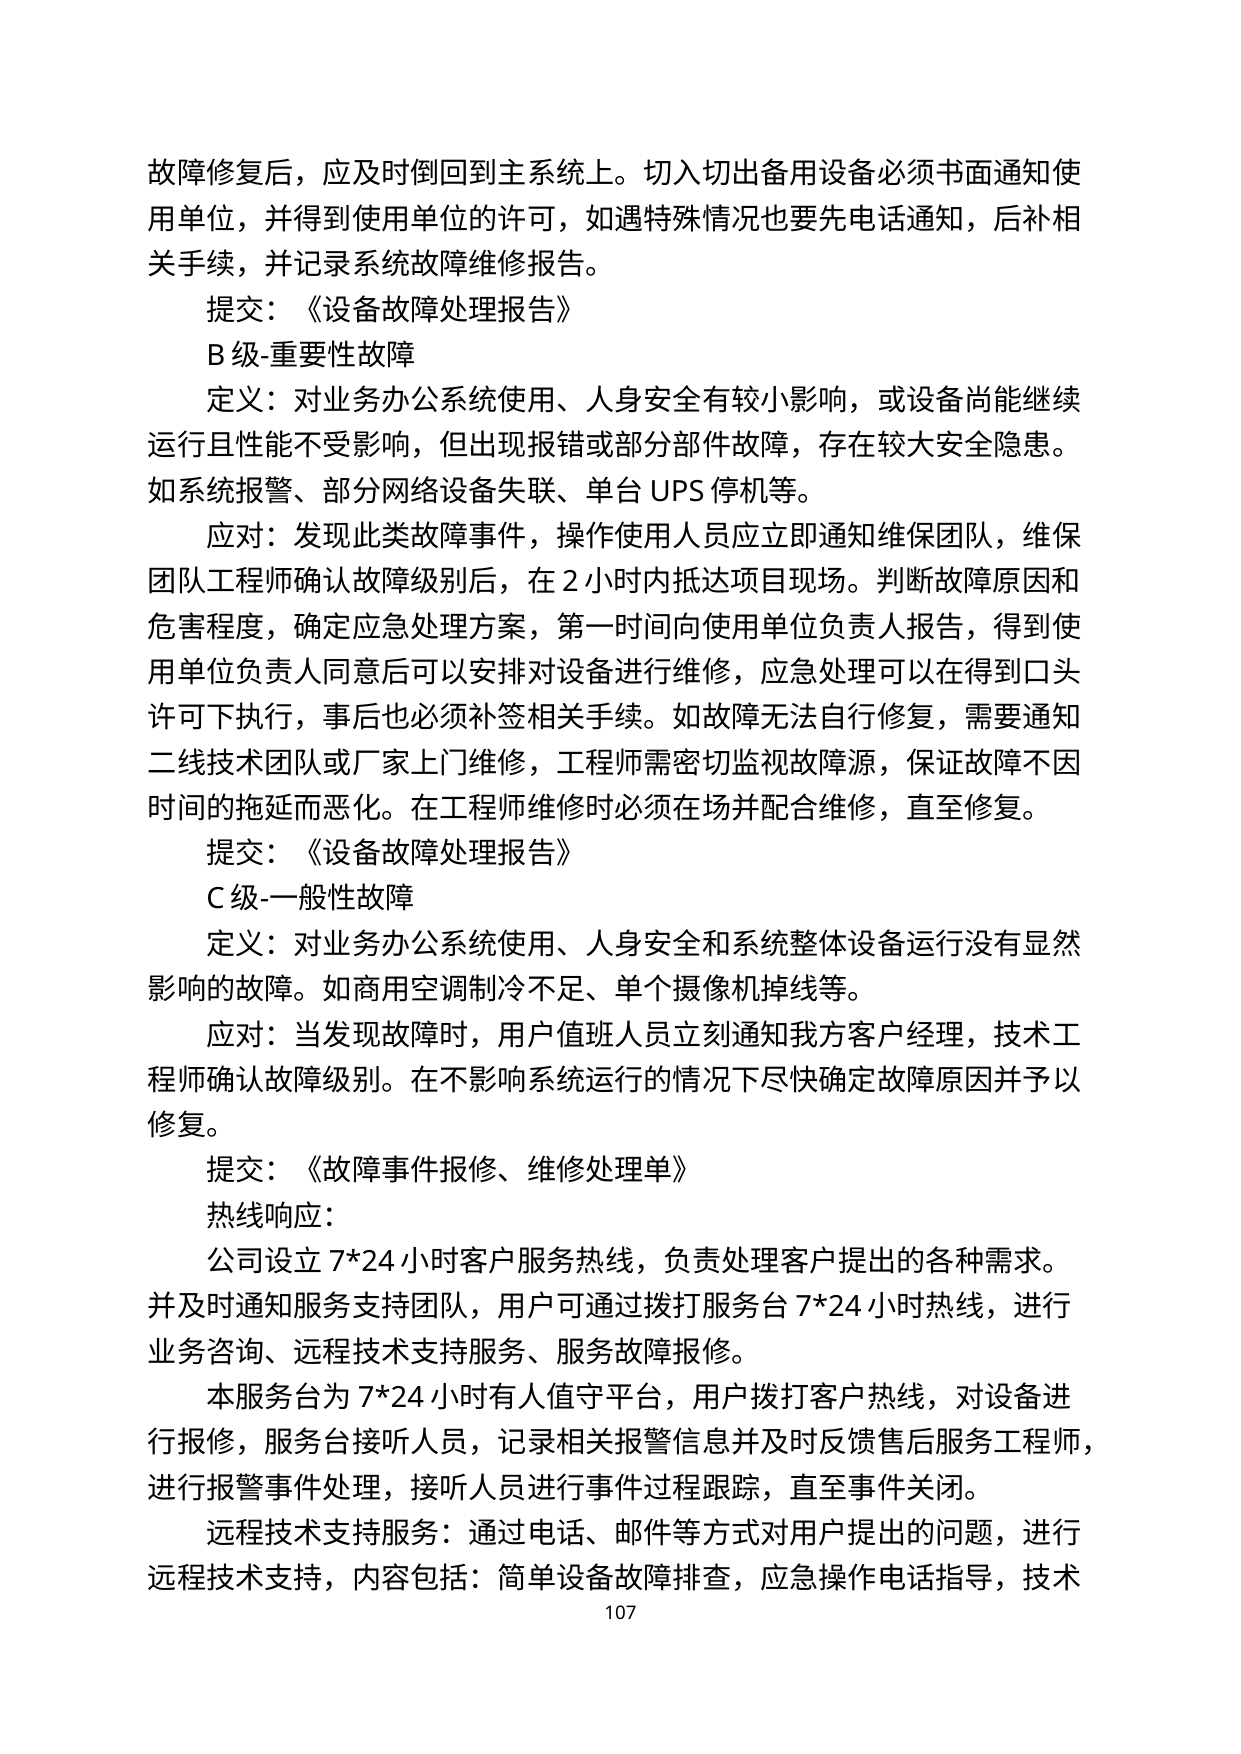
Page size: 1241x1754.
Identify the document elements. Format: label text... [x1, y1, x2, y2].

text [148, 149, 1092, 284]
text 热线响应： [148, 1191, 1092, 1236]
text 应对：当发现故障时，用户值班人员立刻通知我方客户经理，技术工程师确认故障级别。在不影响系统运行的情况下尽快确定故障原因并予以修复。 [148, 1009, 1092, 1146]
text 应对：发现此类故障事件，操作使用人员应立即通知维保团队，维保团队工程师确认故障级别后，在2小时内抵达项目现场。判断故障原因和危害程度，确定应急处理方案，第一时间向使用单位负责人报告，得到使用单位负责人同意后可以安排对设备进行维修，应急处理可以在得到口头许可下执行，事后也必须补签相关手续。如故障无法自行修复，需要通知二线技术团队或厂家上门维修，工程师需密切监视故障源，保证故障不因时间的拖延而恶化。在工程师维修时必须在场并配合维修，直至修复。 [148, 511, 1092, 828]
text 提交：《设备故障处理报告》 [148, 284, 1092, 330]
text 提交：《故障事件报修、维修处理单》 [148, 1146, 1092, 1191]
text 公司设立7*24小时客户服务热线，负责处理客户提出的各种需求。并及时通知服务支持团队，用户可通过拨打服务台7*24小时热线，进行业务咨询、远程技术支持服务、服务故障报修。 [148, 1236, 1092, 1372]
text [148, 1508, 1092, 1599]
text B级-重要性故障 [148, 330, 1092, 375]
text 定义：对业务办公系统使用、人身安全和系统整体设备运行没有显然影响的故障。如商用空调制冷不足、单个摄像机掉线等。 [148, 919, 1092, 1009]
text C级-一般性故障 [148, 874, 1092, 919]
text 本服务台为7*24小时有人值守平台，用户拨打客户热线，对设备进行报修，服务台接听人员，记录相关报警信息并及时反馈售后服务工程师，进行报警事件处理，接听人员进行事件过程跟踪，直至事件关闭。 [148, 1372, 1092, 1508]
text 定义：对业务办公系统使用、人身安全有较小影响，或设备尚能继续运行且性能不受影响，但出现报错或部分部件故障，存在较大安全隐患。如系统报警、部分网络设备失联、单台UPS停机等。 [148, 375, 1092, 511]
text 提交：《设备故障处理报告》 [148, 828, 1092, 874]
